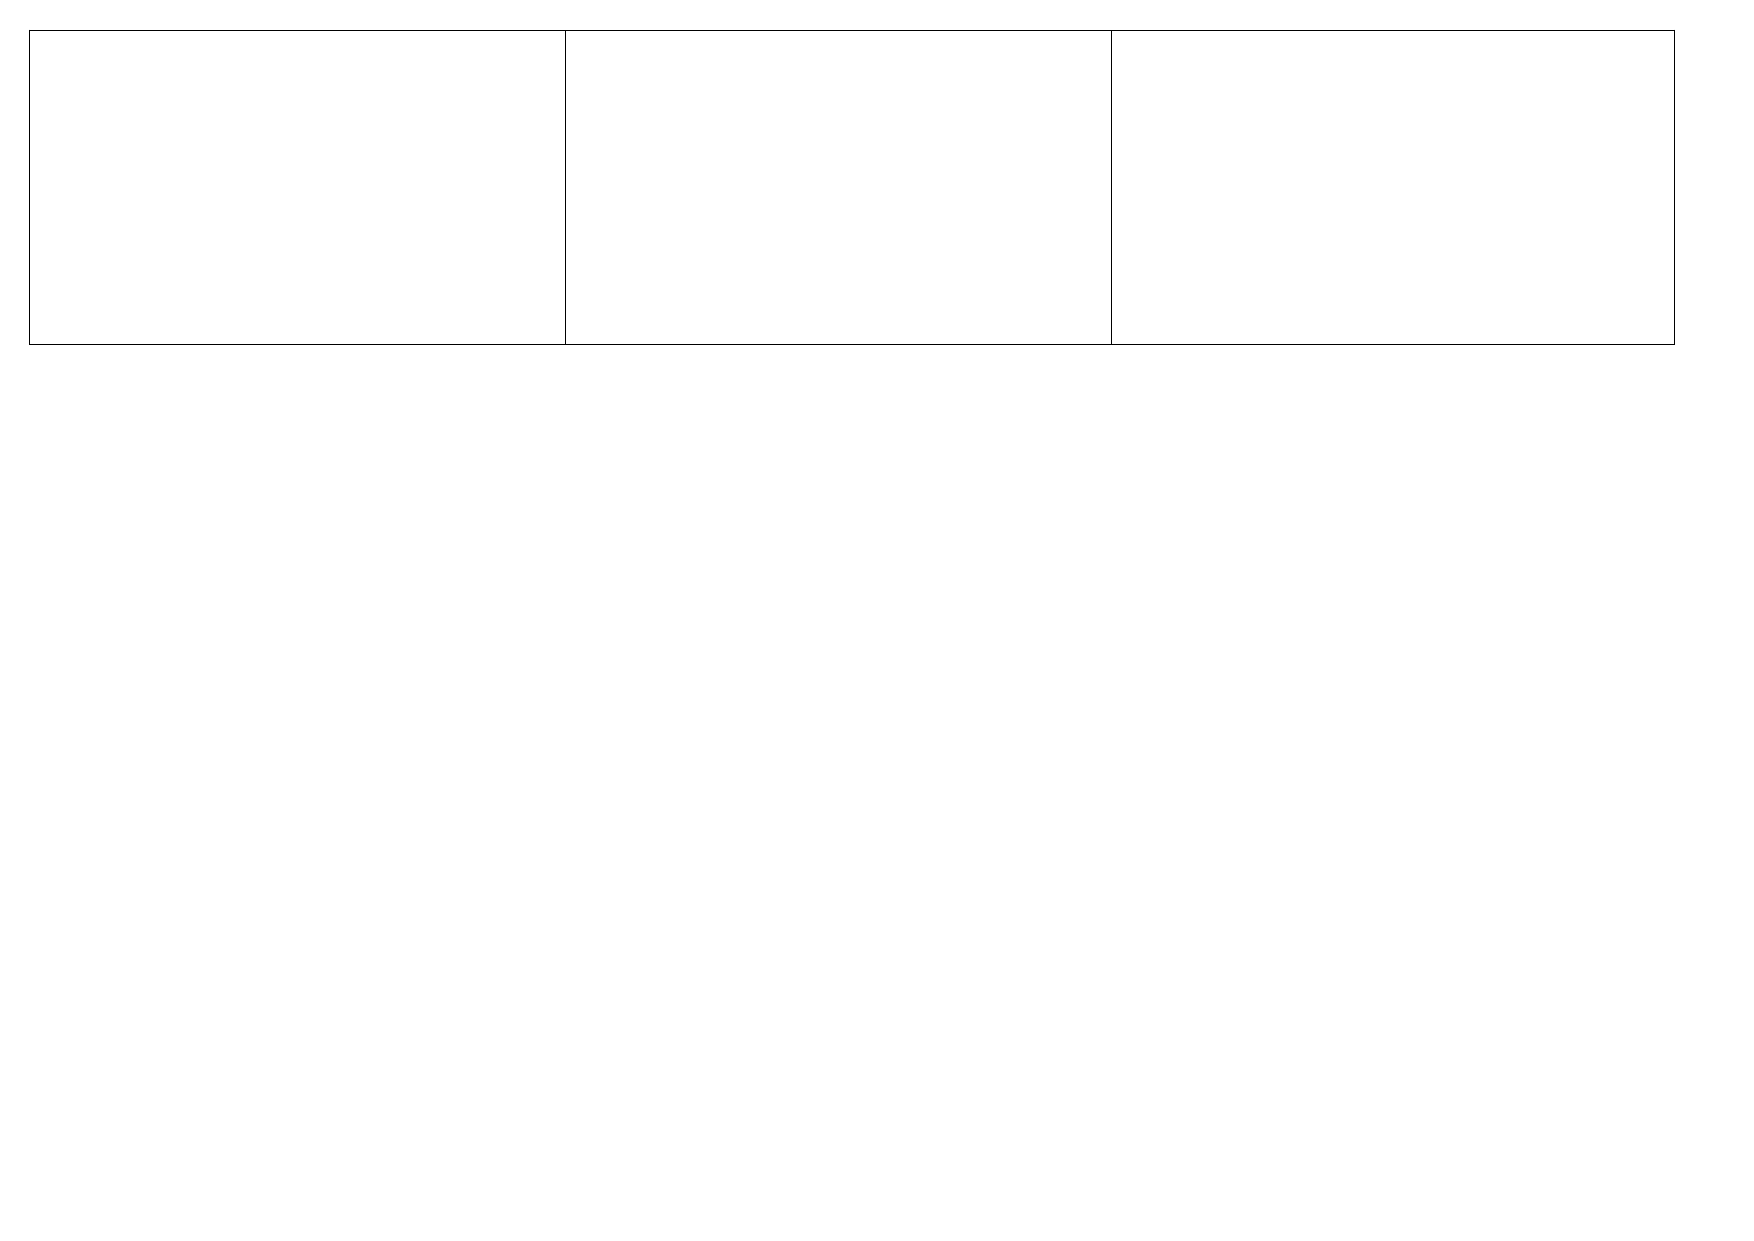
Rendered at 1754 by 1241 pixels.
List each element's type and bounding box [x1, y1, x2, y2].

table_cell [566, 31, 1111, 344]
table_cell [1112, 31, 1674, 344]
table_cell [30, 31, 565, 344]
